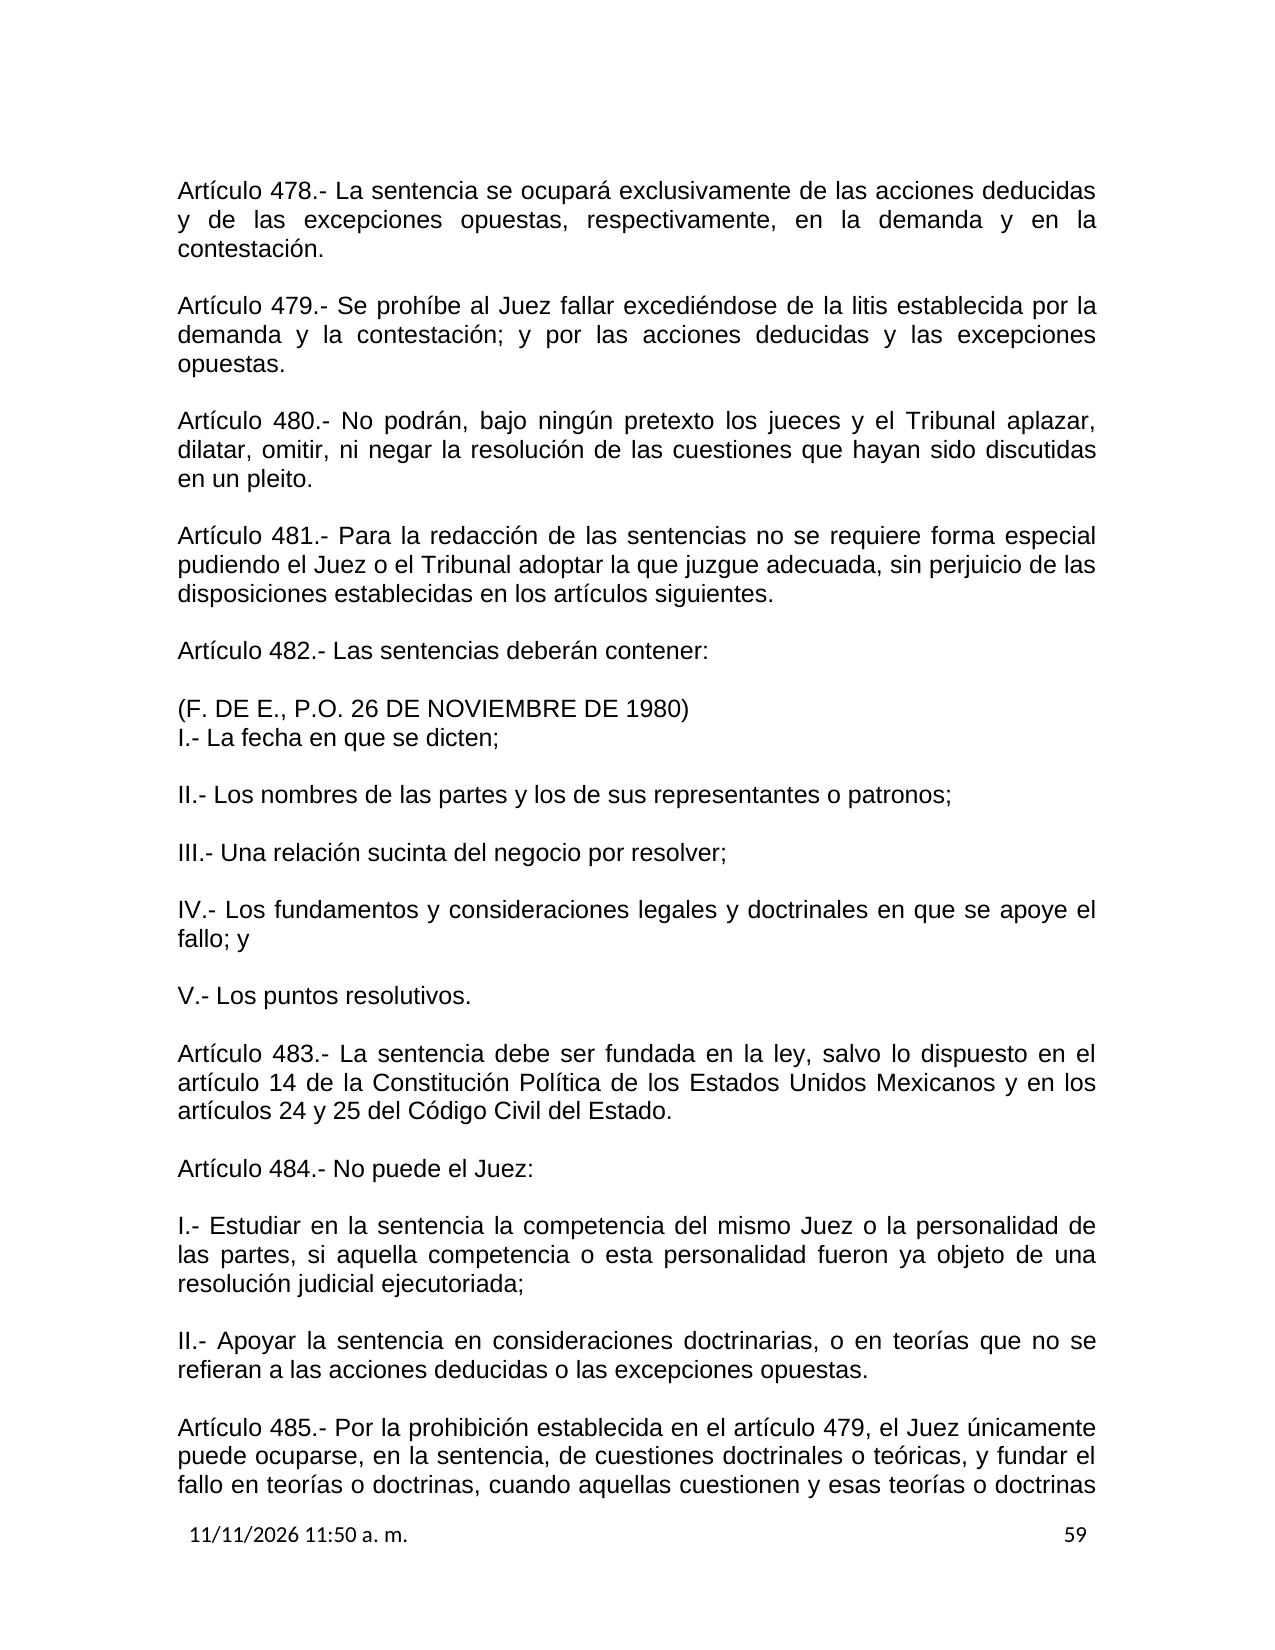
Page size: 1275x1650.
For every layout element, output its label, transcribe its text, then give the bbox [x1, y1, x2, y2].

text Artículo 480.- No podrán, bajo ningún pretexto los jueces y el Tribunal aplazar, dilatar, omitir, ni negar la resolución de las cuestiones que hayan sido discutidas en un pleito. [177, 406, 1098, 493]
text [177, 1413, 1098, 1499]
text Artículo 478.- La sentencia se ocupará exclusivamente de las acciones deducidas y de las excepciones opuestas, respectivamente, en la demanda y en la contestación. [177, 176, 1098, 263]
text I.- Estudiar en la sentencia la competencia del mismo Juez o la personalidad de las partes, si aquella competencia o esta personalidad fueron ya objeto de una resolución judicial ejecutoriada; [177, 1211, 1098, 1298]
text Artículo 484.- No puede el Juez: [177, 1154, 1098, 1183]
text III.- Una relación sucinta del negocio por resolver; [177, 838, 1098, 866]
text I.- La fecha en que se dicten; [177, 723, 1098, 751]
text IV.- Los fundamentos y consideraciones legales y doctrinales en que se apoye el fallo; y [177, 895, 1098, 953]
text Artículo 482.- Las sentencias deberán contener: [177, 636, 1098, 665]
text Artículo 479.- Se prohíbe al Juez fallar excediéndose de la litis establecida por la demanda y la contestación; y por las acciones deducidas y las excepciones opuestas. [177, 291, 1098, 378]
text V.- Los puntos resolutivos. [177, 981, 1098, 1010]
text II.- Los nombres de las partes y los de sus representantes o patronos; [177, 780, 1098, 809]
text Artículo 481.- Para la redacción de las sentencias no se requiere forma especial pudiendo el Juez o el Tribunal adoptar la que juzgue adecuada, sin perjuicio de las disposiciones establecidas en los artículos siguientes. [177, 521, 1098, 608]
text II.- Apoyar la sentencia en consideraciones doctrinarias, o en teorías que no se refieran a las acciones deducidas o las excepciones opuestas. [177, 1326, 1098, 1384]
text Artículo 483.- La sentencia debe ser fundada en la ley, salvo lo dispuesto en el artículo 14 de la Constitución Política de los Estados Unidos Mexicanos y en los artículos 24 y 25 del Código Civil del Estado. [177, 1039, 1098, 1125]
text (F. DE E., P.O. 26 DE NOVIEMBRE DE 1980) [177, 694, 1098, 723]
